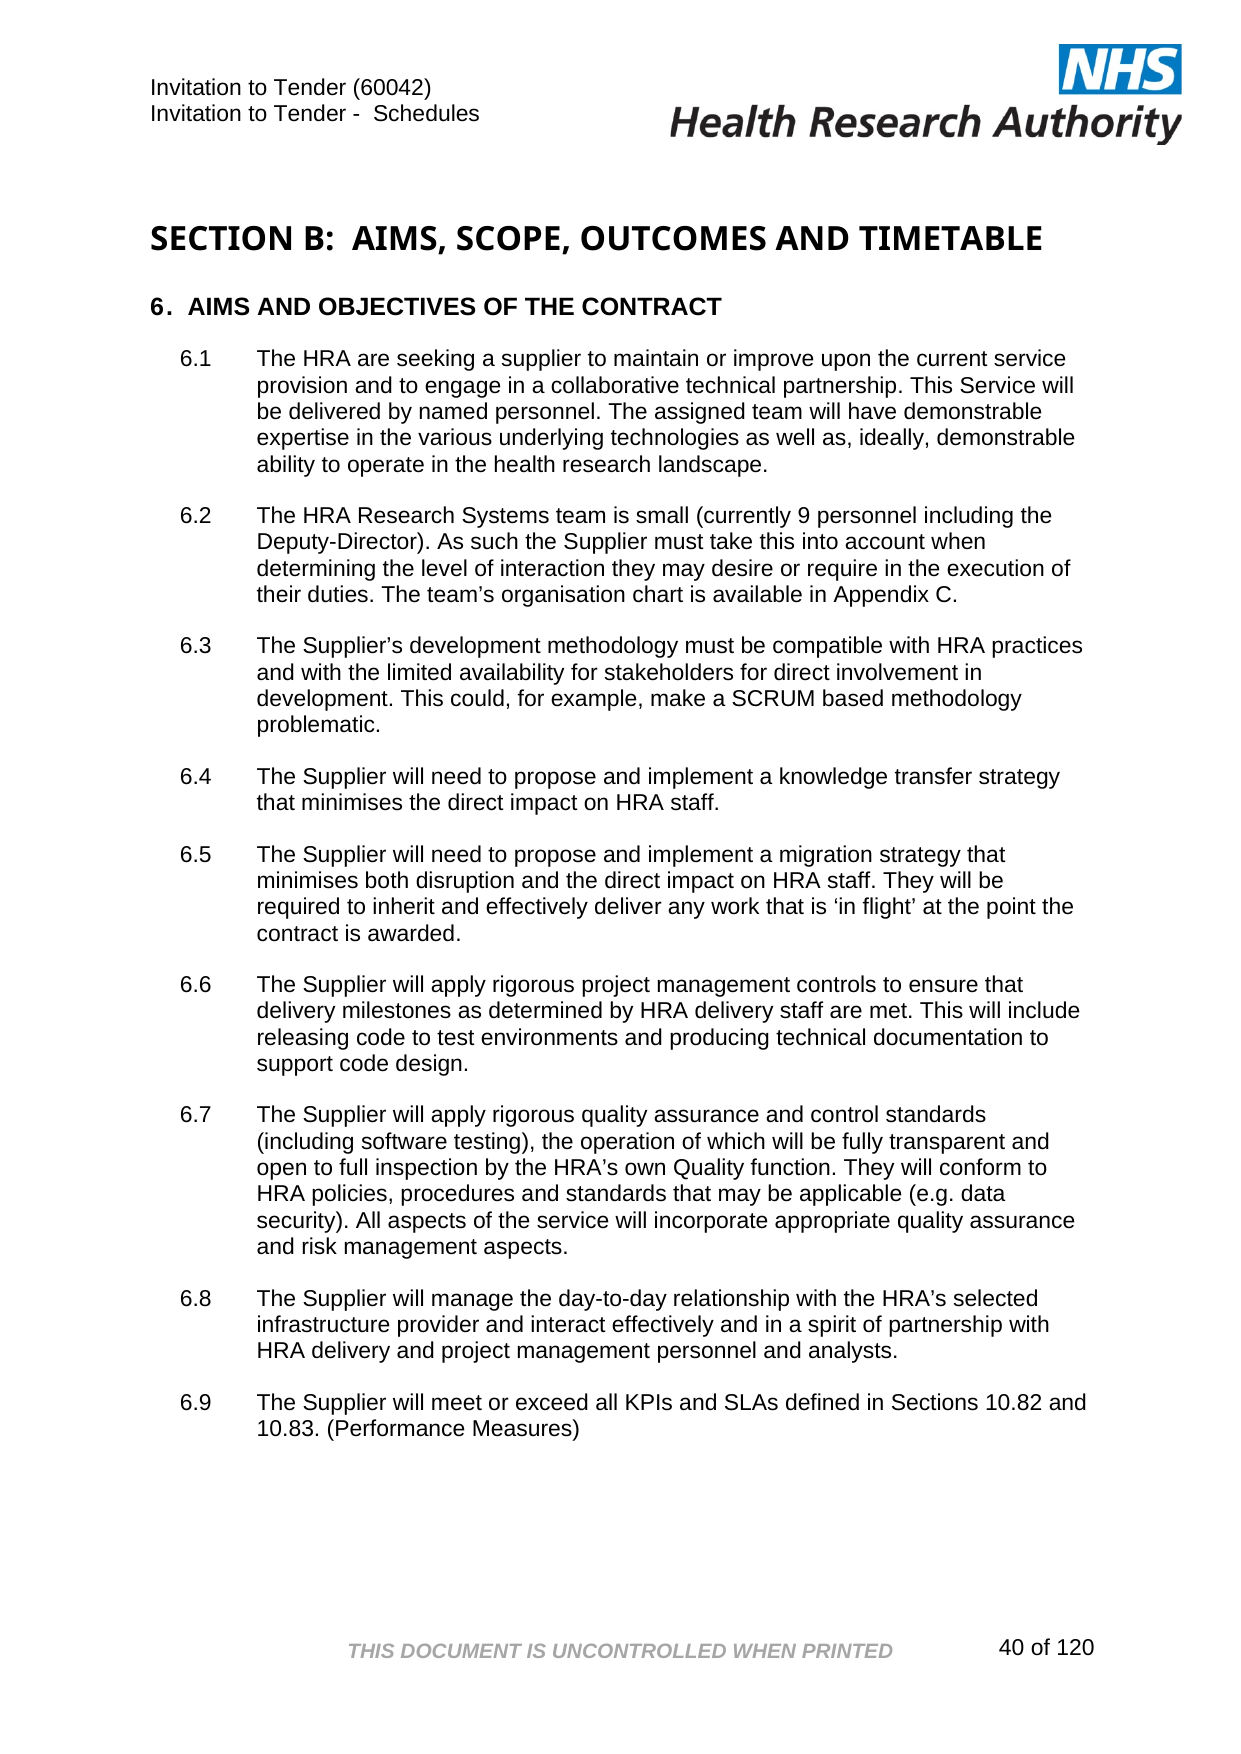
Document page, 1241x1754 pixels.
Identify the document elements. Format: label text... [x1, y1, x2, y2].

text The Supplier will manage the day-to-day relationship with the HRA’s selected infrastructure provider and interact effectively and in a spirit of partnership with HRA delivery and project management personnel and analysts. [179, 1284, 1090, 1363]
picture [669, 44, 1182, 144]
text The HRA are seeking a supplier to maintain or improve upon the current service provision and to engage in a collaborative technical partnership. This Service will be delivered by named personnel. The assigned team will have demonstrable expertise in the various underlying technologies as well as, ideally, demonstrable ability to operate in the health research landscape. [179, 345, 1090, 477]
text The Supplier will need to propose and implement a migration strategy that minimises both disruption and the direct impact on HRA staff. They will be required to inherit and effectively deliver any work that is ‘in flight’ at the point the contract is awarded. [179, 841, 1090, 946]
text The Supplier will meet or exceed all KPIs and SLAs defined in Sections 10.82 and 10.83. (Performance Measures) [179, 1388, 1090, 1441]
text The HRA Research Systems team is small (currently 9 personnel including the Deputy-Director). As such the Supplier must take this into account when determining the level of interaction they may desire or require in the execution of their duties. The team’s organisation chart is available in Appendix C. [179, 502, 1090, 607]
text Aims and Objectives of the Contract [150, 291, 1090, 320]
subtitle SECTION B: AIMS, SCOPE, OUTCOMES AND TIMETABLE [150, 214, 1090, 260]
text The Supplier will apply rigorous quality assurance and control standards (including software testing), the operation of which will be fully transparent and open to full inspection by the HRA’s own Quality function. They will conform to HRA policies, procedures and standards that may be applicable (e.g. data security). All aspects of the service will incorporate appropriate quality assurance and risk management aspects. [179, 1101, 1090, 1259]
text The Supplier will apply rigorous project management controls to ensure that delivery milestones as determined by HRA delivery staff are met. This will include releasing code to test environments and producing technical documentation to support code design. [179, 971, 1090, 1076]
text The Supplier will need to propose and implement a knowledge transfer strategy that minimises the direct impact on HRA staff. [179, 763, 1090, 816]
text The Supplier’s development methodology must be compatible with HRA practices and with the limited availability for stakeholders for direct involvement in development. This could, for example, make a SCRUM based methodology problematic. [179, 632, 1090, 738]
